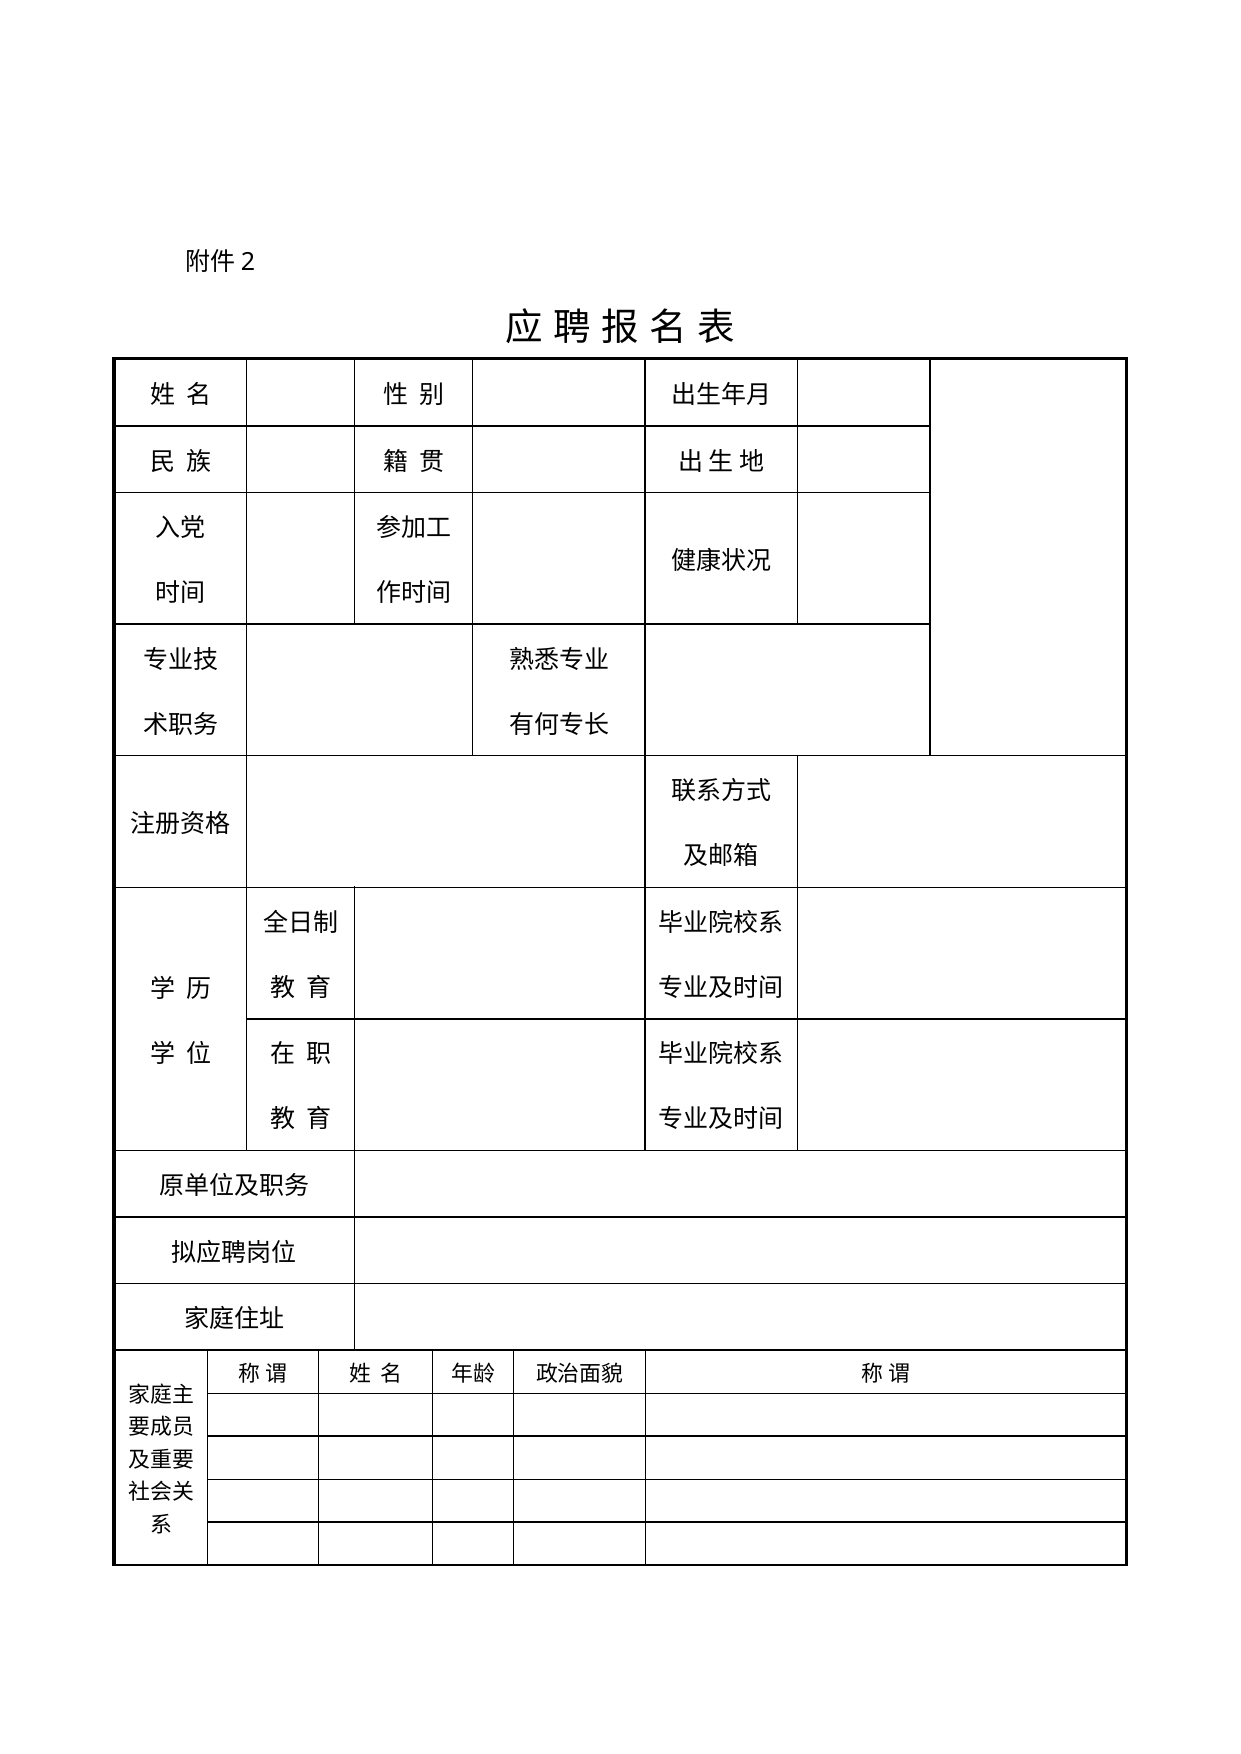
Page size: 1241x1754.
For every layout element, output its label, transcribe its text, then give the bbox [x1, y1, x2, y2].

table_cell [319, 1394, 432, 1435]
table_cell [798, 493, 929, 623]
table_header 姓 名 [116, 360, 246, 425]
table_cell [433, 1480, 513, 1521]
table_cell [319, 1523, 432, 1564]
table_cell 出 生 地 [646, 427, 797, 492]
table_cell [646, 1437, 1125, 1479]
table_cell [355, 1284, 1125, 1349]
table_cell 年龄 [433, 1351, 513, 1393]
table_cell 家庭主要成员及重要社会关系 [116, 1351, 207, 1564]
table_cell 参加工 作时间 [355, 493, 472, 623]
table_cell [355, 1151, 1125, 1216]
table_header 出生年月 [646, 360, 797, 425]
table_cell [798, 427, 929, 492]
table_cell [798, 756, 1125, 886]
table_cell 在 职 教 育 [247, 1020, 354, 1149]
table_cell [473, 493, 644, 623]
table_cell 称 谓 [646, 1351, 1125, 1393]
table_cell [319, 1480, 432, 1521]
table_cell [433, 1523, 513, 1564]
table_cell [514, 1523, 645, 1564]
table_cell [646, 1480, 1125, 1521]
table_cell 政治面貌 [514, 1351, 645, 1393]
table_cell 健康状况 [646, 493, 797, 623]
table_cell 籍 贯 [355, 427, 472, 492]
table_cell 姓 名 [319, 1351, 432, 1393]
table_cell 原单位及职务 [116, 1151, 354, 1216]
table_cell [355, 1020, 644, 1149]
table_cell [247, 493, 354, 623]
table_cell 专业技 术职务 [116, 625, 246, 755]
table_cell 家庭住址 [116, 1284, 354, 1349]
table_cell 毕业院校系专业及时间 [646, 888, 797, 1018]
table_cell [208, 1437, 318, 1479]
table_cell [355, 1218, 1125, 1283]
table_cell [473, 427, 644, 492]
table_cell [208, 1480, 318, 1521]
table_cell 入党 时间 [116, 493, 246, 623]
table_cell 全日制 教 育 [247, 888, 354, 1018]
table_cell [514, 1394, 645, 1435]
table_cell [247, 756, 644, 886]
table_cell 联系方式 及邮箱 [646, 756, 797, 886]
table_cell [208, 1523, 318, 1564]
table_cell [646, 1394, 1125, 1435]
table_header [931, 360, 1125, 755]
text 附件2 [186, 227, 1053, 292]
table_cell [319, 1437, 432, 1479]
table_cell [247, 625, 472, 755]
table_cell [514, 1437, 645, 1479]
table_cell 毕业院校系专业及时间 [646, 1020, 797, 1149]
table_header [247, 360, 354, 425]
table_cell [646, 625, 929, 755]
table_cell 注册资格 [116, 756, 246, 886]
table_cell [247, 427, 354, 492]
table_header [798, 360, 929, 425]
table_header [473, 360, 644, 425]
table_cell [514, 1480, 645, 1521]
table_cell [798, 1020, 1125, 1149]
table_cell 民 族 [116, 427, 246, 492]
table_cell [208, 1394, 318, 1435]
table_cell [433, 1437, 513, 1479]
table_cell [433, 1394, 513, 1435]
table_cell 学 历 学 位 [116, 888, 246, 1149]
table_cell [355, 888, 644, 1018]
table_cell 拟应聘岗位 [116, 1218, 354, 1283]
table_cell 熟悉专业 有何专长 [473, 625, 644, 755]
table_cell 称 谓 [208, 1351, 318, 1393]
table_header 性 别 [355, 360, 472, 425]
table_cell [798, 888, 1125, 1018]
table_cell [646, 1523, 1125, 1564]
text 应聘报名表 [187, 292, 1053, 357]
